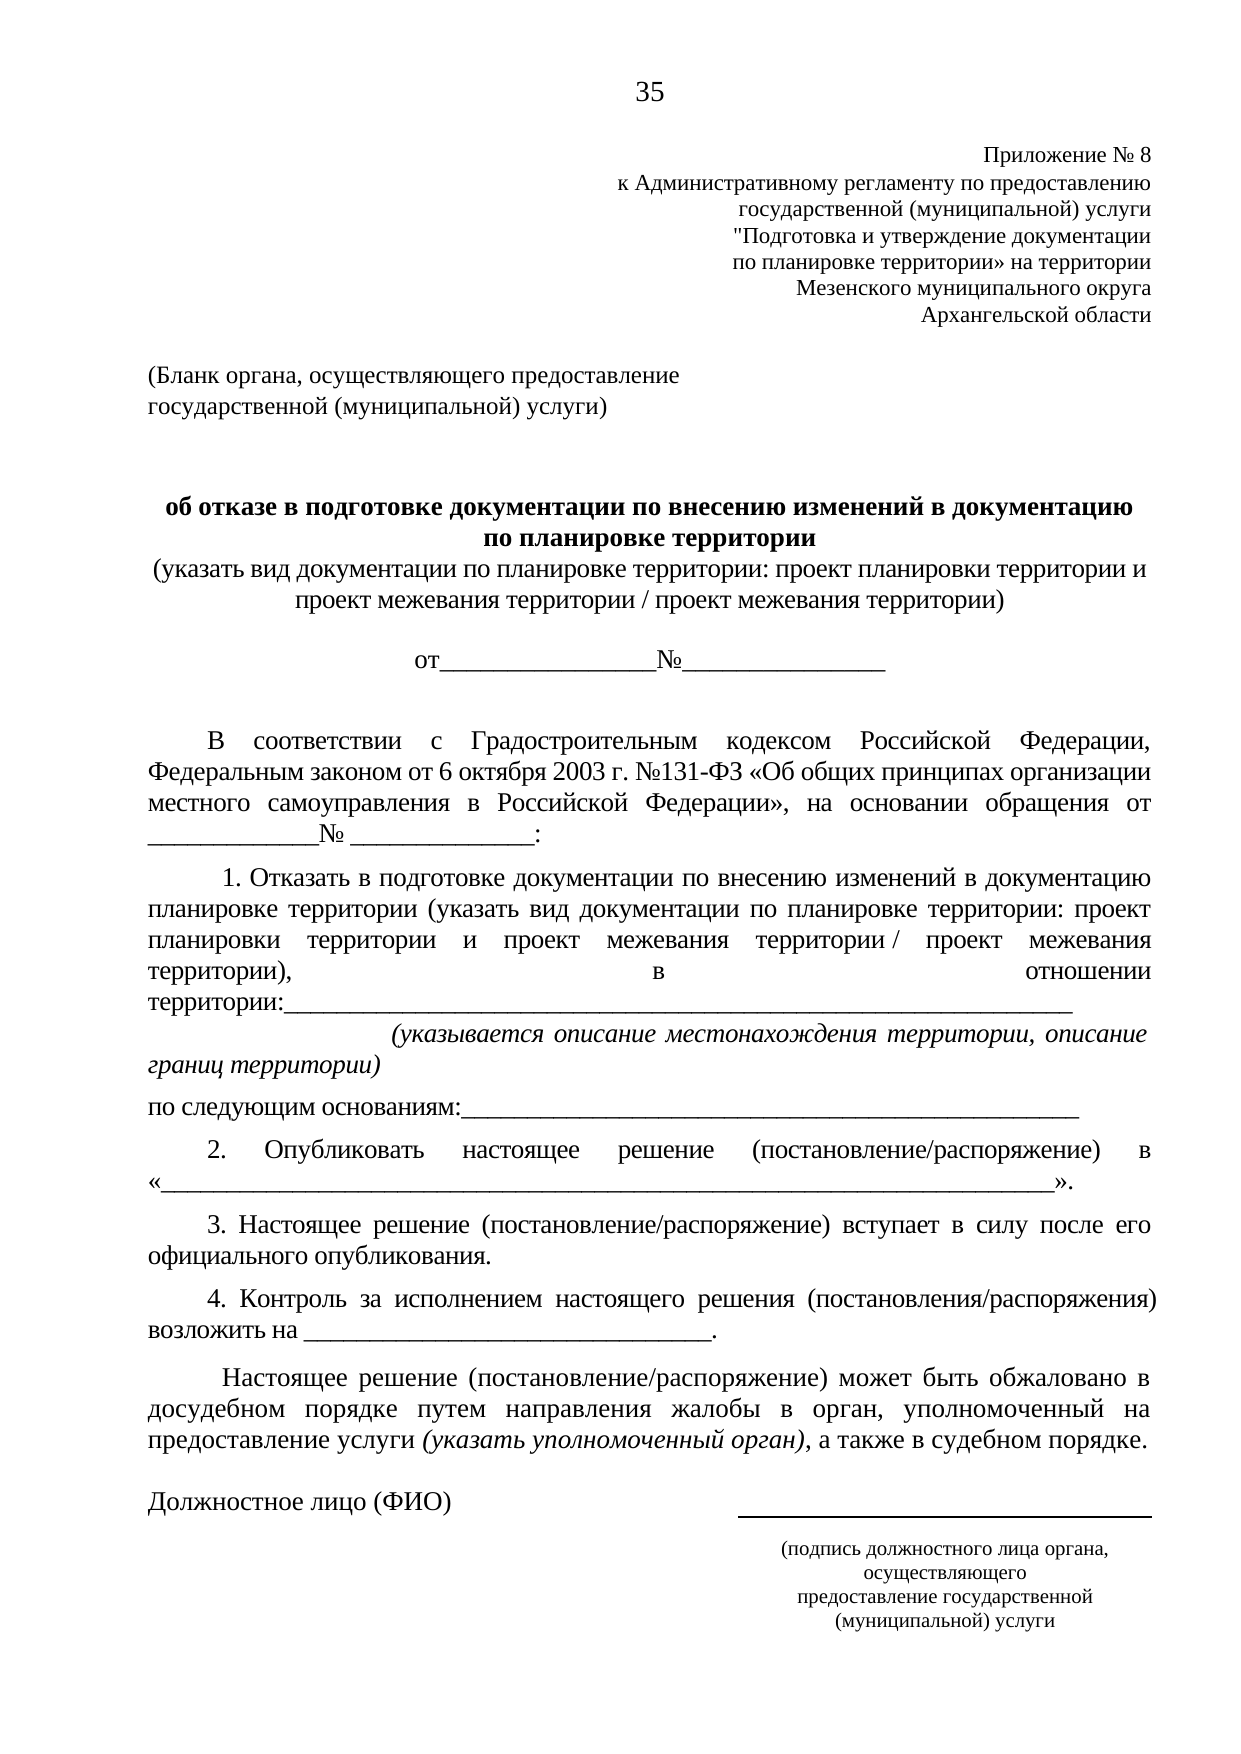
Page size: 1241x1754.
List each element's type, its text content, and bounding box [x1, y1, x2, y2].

text государственной (муниципальной) услуги) [148, 391, 1152, 420]
text государственной (муниципальной) услуги [148, 195, 1152, 222]
text Должностное лицо (ФИО) [148, 1485, 1152, 1516]
text Мезенского муниципального округа [148, 274, 1152, 301]
text (подпись должностного лица органа, осуществляющего [738, 1518, 1152, 1564]
text от________________№_______________ [148, 645, 1152, 674]
text В соответствии с Градостроительным кодексом Российской Федерации, Федеральным законом от 6 октября 2003 г. №131-ФЗ «Об общих принципах организации местного самоуправления в Российской Федерации», на основании обращения от _____________№ ______________: [148, 724, 1152, 848]
text (муниципальной) услуги [738, 1589, 1152, 1632]
text 3. Настоящее решение (постановление/распоряжение) вступает в силу после его официального опубликования. [148, 1208, 1152, 1270]
text Настоящее решение (постановление/распоряжение) может быть обжаловано в досудебном порядке путем направления жалобы в орган, уполномоченный на предоставление услуги (указать уполномоченный орган), а также в судебном порядке. [148, 1361, 1152, 1454]
text по планировке территории» на территории [148, 248, 1152, 274]
text к Административному регламенту по предоставлению [148, 169, 1152, 195]
text 1. Отказать в подготовке документации по внесению изменений в документацию планировке территории (указать вид документации по планировке территории: проект планировки территории и проект межевания территории / проект межевания территории), в отношении территории:____________________________________________________________ [148, 861, 1152, 1017]
text (указать вид документации по планировке территории: проект планировки территории и проект межевания территории / проект межевания территории) [148, 552, 1152, 614]
text предоставление государственной [738, 1564, 1152, 1589]
text по следующим основаниям:_______________________________________________ [148, 1091, 1152, 1122]
text об отказе в подготовке документации по внесению изменений в документацию по планировке территории [148, 489, 1152, 552]
text 4. Контроль за исполнением настоящего решения (постановления/распоряжения) возложить на _______________________________. [148, 1283, 1157, 1344]
text (Бланк органа, осуществляющего предоставление [148, 360, 1152, 389]
text 2. Опубликовать настоящее решение (постановление/распоряжение) в «____________________________________________________________________». [148, 1134, 1152, 1196]
text Приложение № 8 [948, 135, 1152, 169]
text Архангельской области [148, 301, 1152, 327]
text (указывается описание местонахождения территории, описание границ территории) [148, 1017, 1152, 1079]
text "Подготовка и утверждение документации [148, 222, 1152, 248]
